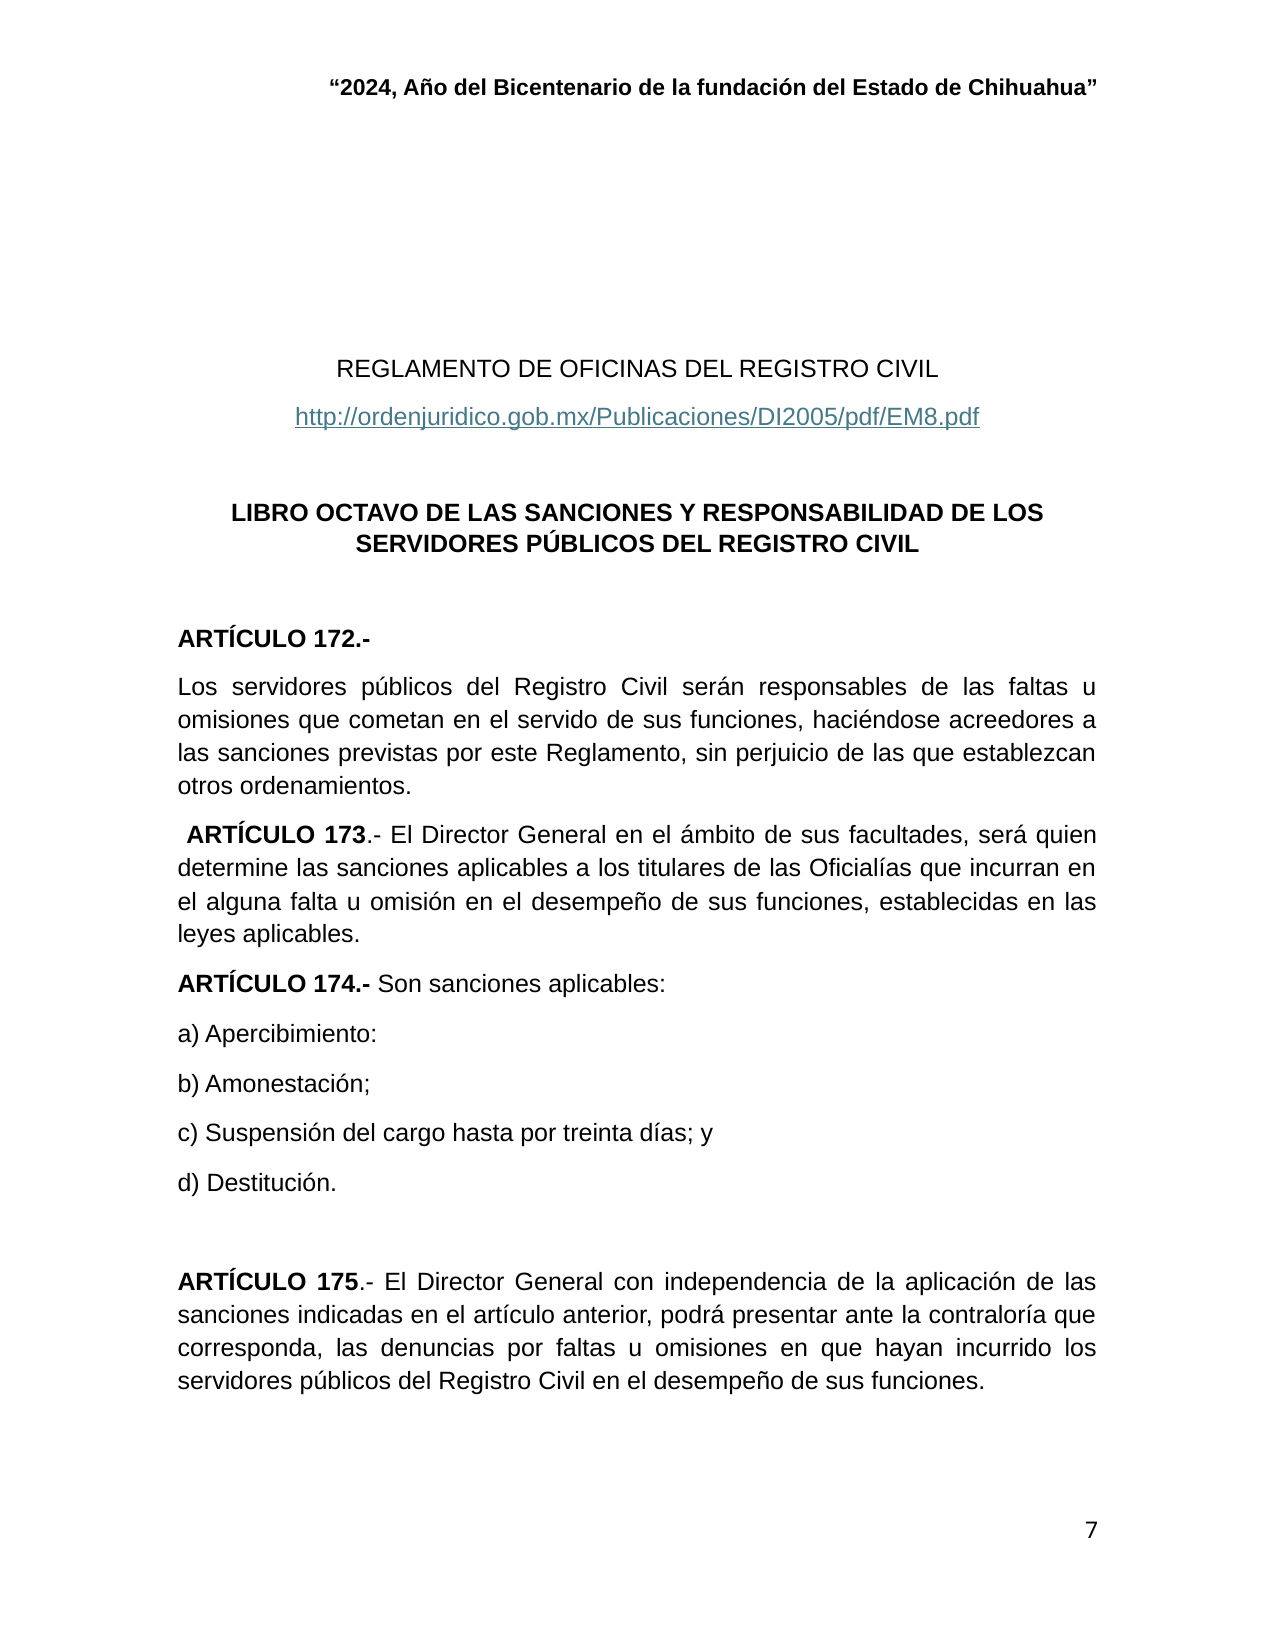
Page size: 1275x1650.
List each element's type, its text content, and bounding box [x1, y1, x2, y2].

text ARTÍCULO 175.- El Director General con independencia de la aplicación de las sanciones indicadas en el artículo anterior, podrá presentar ante la contraloría que corresponda, las denuncias por faltas u omisiones en que hayan incurrido los servidores públicos del Registro Civil en el desempeño de sus funciones. [177, 1267, 1098, 1395]
text Los servidores públicos del Registro Civil serán responsables de las faltas u omisiones que cometan en el servido de sus funciones, haciéndose acreedores a las sanciones previstas por este Reglamento, sin perjuicio de las que establezcan otros ordenamientos. [177, 672, 1098, 799]
text b) Amonestación; [177, 1068, 1098, 1097]
text a) Apercibimiento: [177, 1019, 1098, 1048]
text ARTÍCULO 172.- [177, 624, 1098, 653]
text http://ordenjuridico.gob.mx/Publicaciones/DI2005/pdf/EM8.pdf [177, 402, 1098, 431]
text ARTÍCULO 174.- Son sanciones aplicables: [177, 969, 1098, 998]
text LIBRO OCTAVO DE LAS SANCIONES Y RESPONSABILIDAD DE LOS SERVIDORES PÚBLICOS DEL REGISTRO CIVIL [177, 497, 1098, 557]
text c) Suspensión del cargo hasta por treinta días; y [177, 1118, 1098, 1147]
text REGLAMENTO DE OFICINAS DEL REGISTRO CIVIL [177, 354, 1098, 383]
text d) Destitución. [177, 1168, 1098, 1197]
text ARTÍCULO 173.- El Director General en el ámbito de sus facultades, será quien determine las sanciones aplicables a los titulares de las Oficialías que incurran en el alguna falta u omisión en el desempeño de sus funciones, establecidas en las leyes aplicables. [177, 820, 1098, 948]
